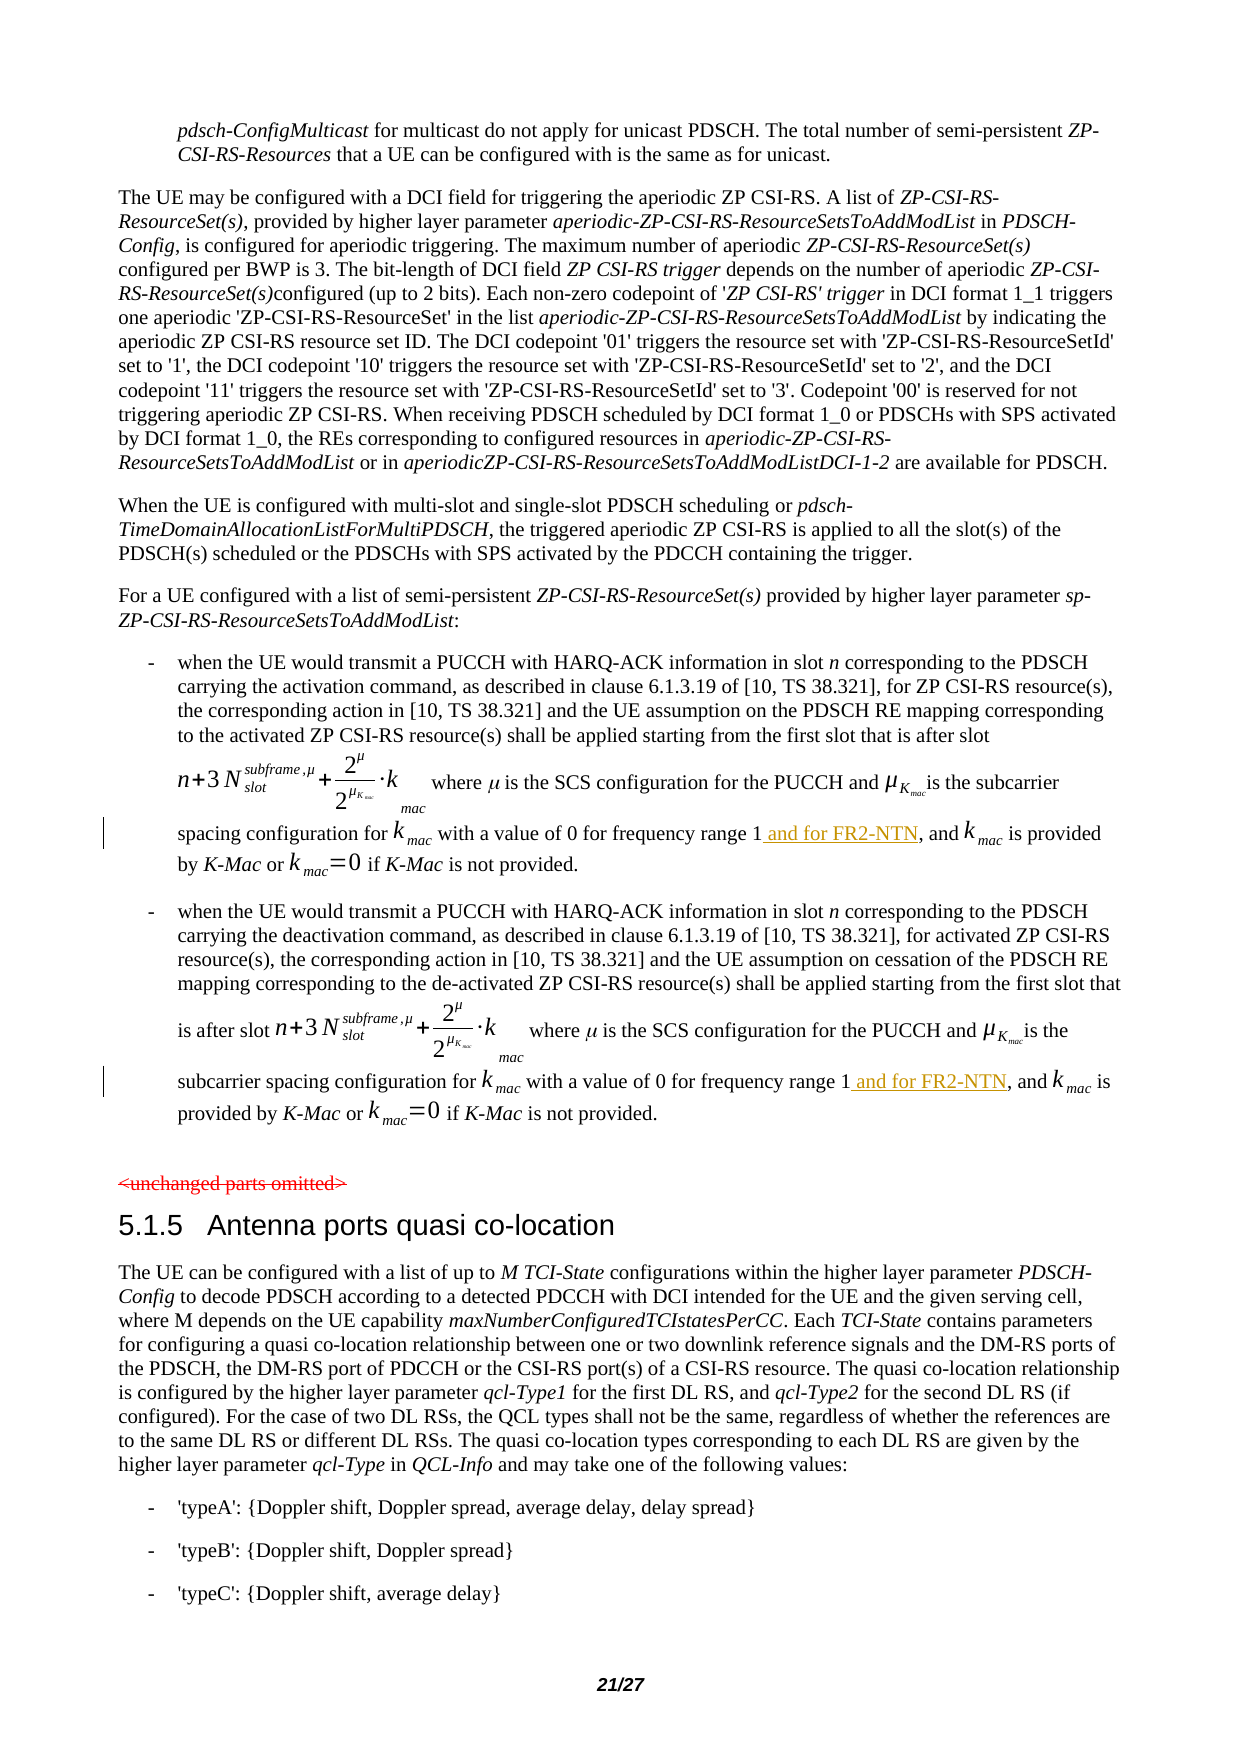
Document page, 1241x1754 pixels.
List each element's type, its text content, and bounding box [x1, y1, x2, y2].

text For a UE configured with a list of semi-persistent ZP-CSI-RS-ResourceSet(s) provided by higher layer parameter sp-ZP-CSI-RS-ResourceSetsToAddModList: [118, 583, 1122, 632]
text The UE can be configured with a list of up to M TCI-State configurations within the higher layer parameter PDSCH-Config to decode PDSCH according to a detected PDCCH with DCI intended for the UE and the given serving cell, where M depends on the UE capability maxNumberConfiguredTCIstatesPerCC. Each TCI-State contains parameters for configuring a quasi co-location relationship between one or two downlink reference signals and the DM-RS ports of the PDSCH, the DM-RS port of PDCCH or the CSI-RS port(s) of a CSI-RS resource. The quasi co-location relationship is configured by the higher layer parameter qcl-Type1 for the first DL RS, and qcl-Type2 for the second DL RS (if configured). For the case of two DL RSs, the QCL types shall not be the same, regardless of whether the references are to the same DL RS or different DL RSs. The quasi co-location types corresponding to each DL RS are given by the higher layer parameter qcl-Type in QCL-Info and may take one of the following values: [118, 1260, 1122, 1476]
text - when the UE would transmit a PUCCH with HARQ-ACK information in slot n corresponding to the PDSCH carrying the deactivation command, as described in clause 6.1.3.19 of [10, TS 38.321], for activated ZP CSI-RS resource(s), the corresponding action in [10, TS 38.321] and the UE assumption on cessation of the PDSCH RE mapping corresponding to the de-activated ZP CSI-RS resource(s) shall be applied starting from the first slot that is after slot where  is the SCS configuration for the PUCCH and is the subcarrier spacing configuration for with a value of 0 for frequency range 1, and is provided by K-Mac or if K-Mac is not provided. [148, 899, 1122, 1128]
text When the UE is configured with multi-slot and single-slot PDSCH scheduling or pdsch-TimeDomainAllocationListForMultiPDSCH, the triggered aperiodic ZP CSI-RS is applied to all the slot(s) of the PDSCH(s) scheduled or the PDSCHs with SPS activated by the PDCCH containing the trigger. [118, 492, 1122, 565]
text - 'typeC': {Doppler shift, average delay} [148, 1581, 1122, 1605]
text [148, 118, 1122, 166]
text 5.1.5 Antenna ports quasi co-location [118, 1208, 1122, 1241]
text <unchanged parts omitted> [118, 1171, 1122, 1195]
text - when the UE would transmit a PUCCH with HARQ-ACK information in slot n corresponding to the PDSCH carrying the activation command, as described in clause 6.1.3.19 of [10, TS 38.321], for ZP CSI-RS resource(s), the corresponding action in [10, TS 38.321] and the UE assumption on the PDSCH RE mapping corresponding to the activated ZP CSI-RS resource(s) shall be applied starting from the first slot that is after slot where  is the SCS configuration for the PUCCH and is the subcarrier spacing configuration for with a value of 0 for frequency range 1, and is provided by K-Mac or if K-Mac is not provided. [148, 650, 1122, 880]
text - 'typeA': {Doppler shift, Doppler spread, average delay, delay spread} [148, 1495, 1122, 1519]
text - 'typeB': {Doppler shift, Doppler spread} [148, 1538, 1122, 1562]
text The UE may be configured with a DCI field for triggering the aperiodic ZP CSI-RS. A list of ZP-CSI-RS-ResourceSet(s), provided by higher layer parameter aperiodic-ZP-CSI-RS-ResourceSetsToAddModList in PDSCH-Config, is configured for aperiodic triggering. The maximum number of aperiodic ZP-CSI-RS-ResourceSet(s) configured per BWP is 3. The bit-length of DCI field ZP CSI-RS trigger depends on the number of aperiodic ZP-CSI-RS-ResourceSet(s)configured (up to 2 bits). Each non-zero codepoint of 'ZP CSI-RS' trigger in DCI format 1_1 triggers one aperiodic 'ZP-CSI-RS-ResourceSet' in the list aperiodic-ZP-CSI-RS-ResourceSetsToAddModList by indicating the aperiodic ZP CSI-RS resource set ID. The DCI codepoint '01' triggers the resource set with 'ZP-CSI-RS-ResourceSetId' set to '1', the DCI codepoint '10' triggers the resource set with 'ZP-CSI-RS-ResourceSetId' set to '2', and the DCI codepoint '11' triggers the resource set with 'ZP-CSI-RS-ResourceSetId' set to '3'. Codepoint '00' is reserved for not triggering aperiodic ZP CSI-RS. When receiving PDSCH scheduled by DCI format 1_0 or PDSCHs with SPS activated by DCI format 1_0, the REs corresponding to configured resources in aperiodic-ZP-CSI-RS-ResourceSetsToAddModList or in aperiodicZP-CSI-RS-ResourceSetsToAddModListDCI-1-2 are available for PDSCH. [118, 185, 1122, 474]
